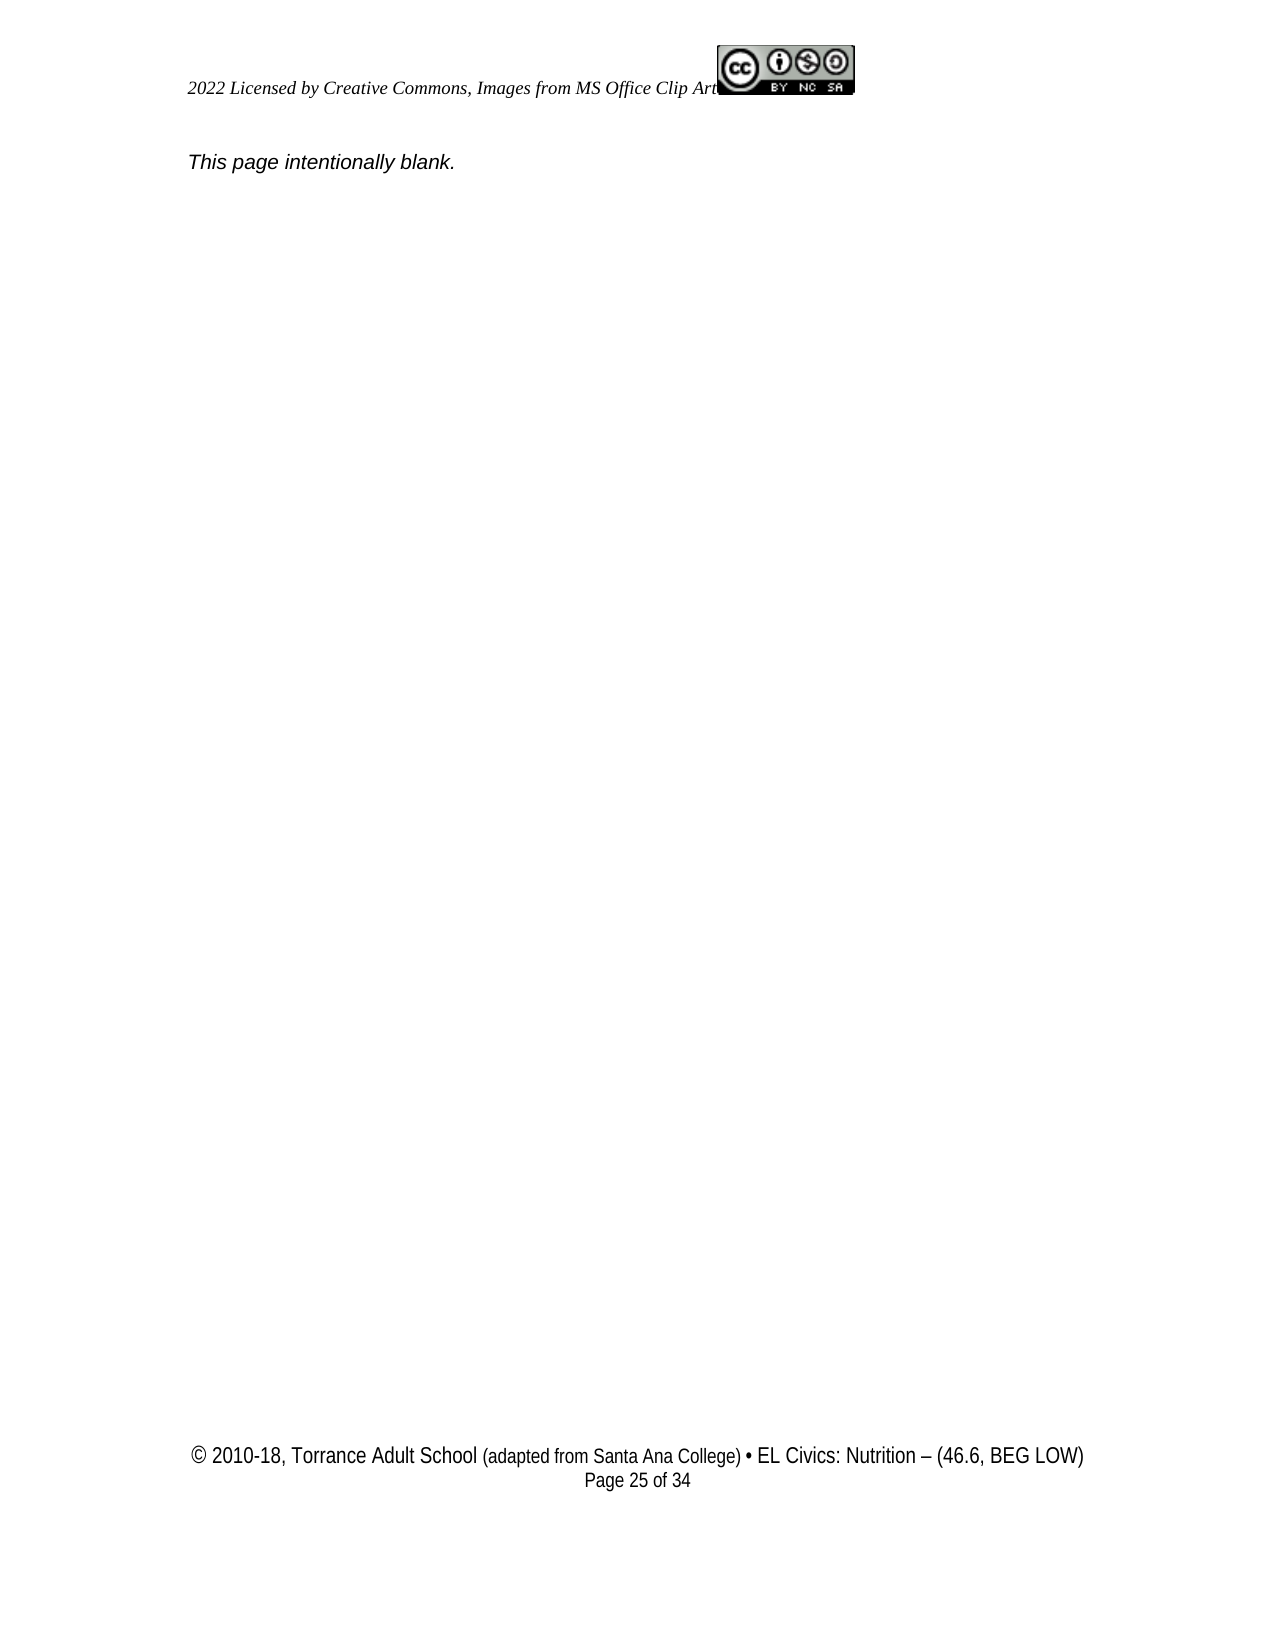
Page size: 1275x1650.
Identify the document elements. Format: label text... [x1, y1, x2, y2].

text This page intentionally blank.TASK 2 – HANDOUT #6B [187, 150, 1087, 174]
picture [717, 45, 855, 95]
